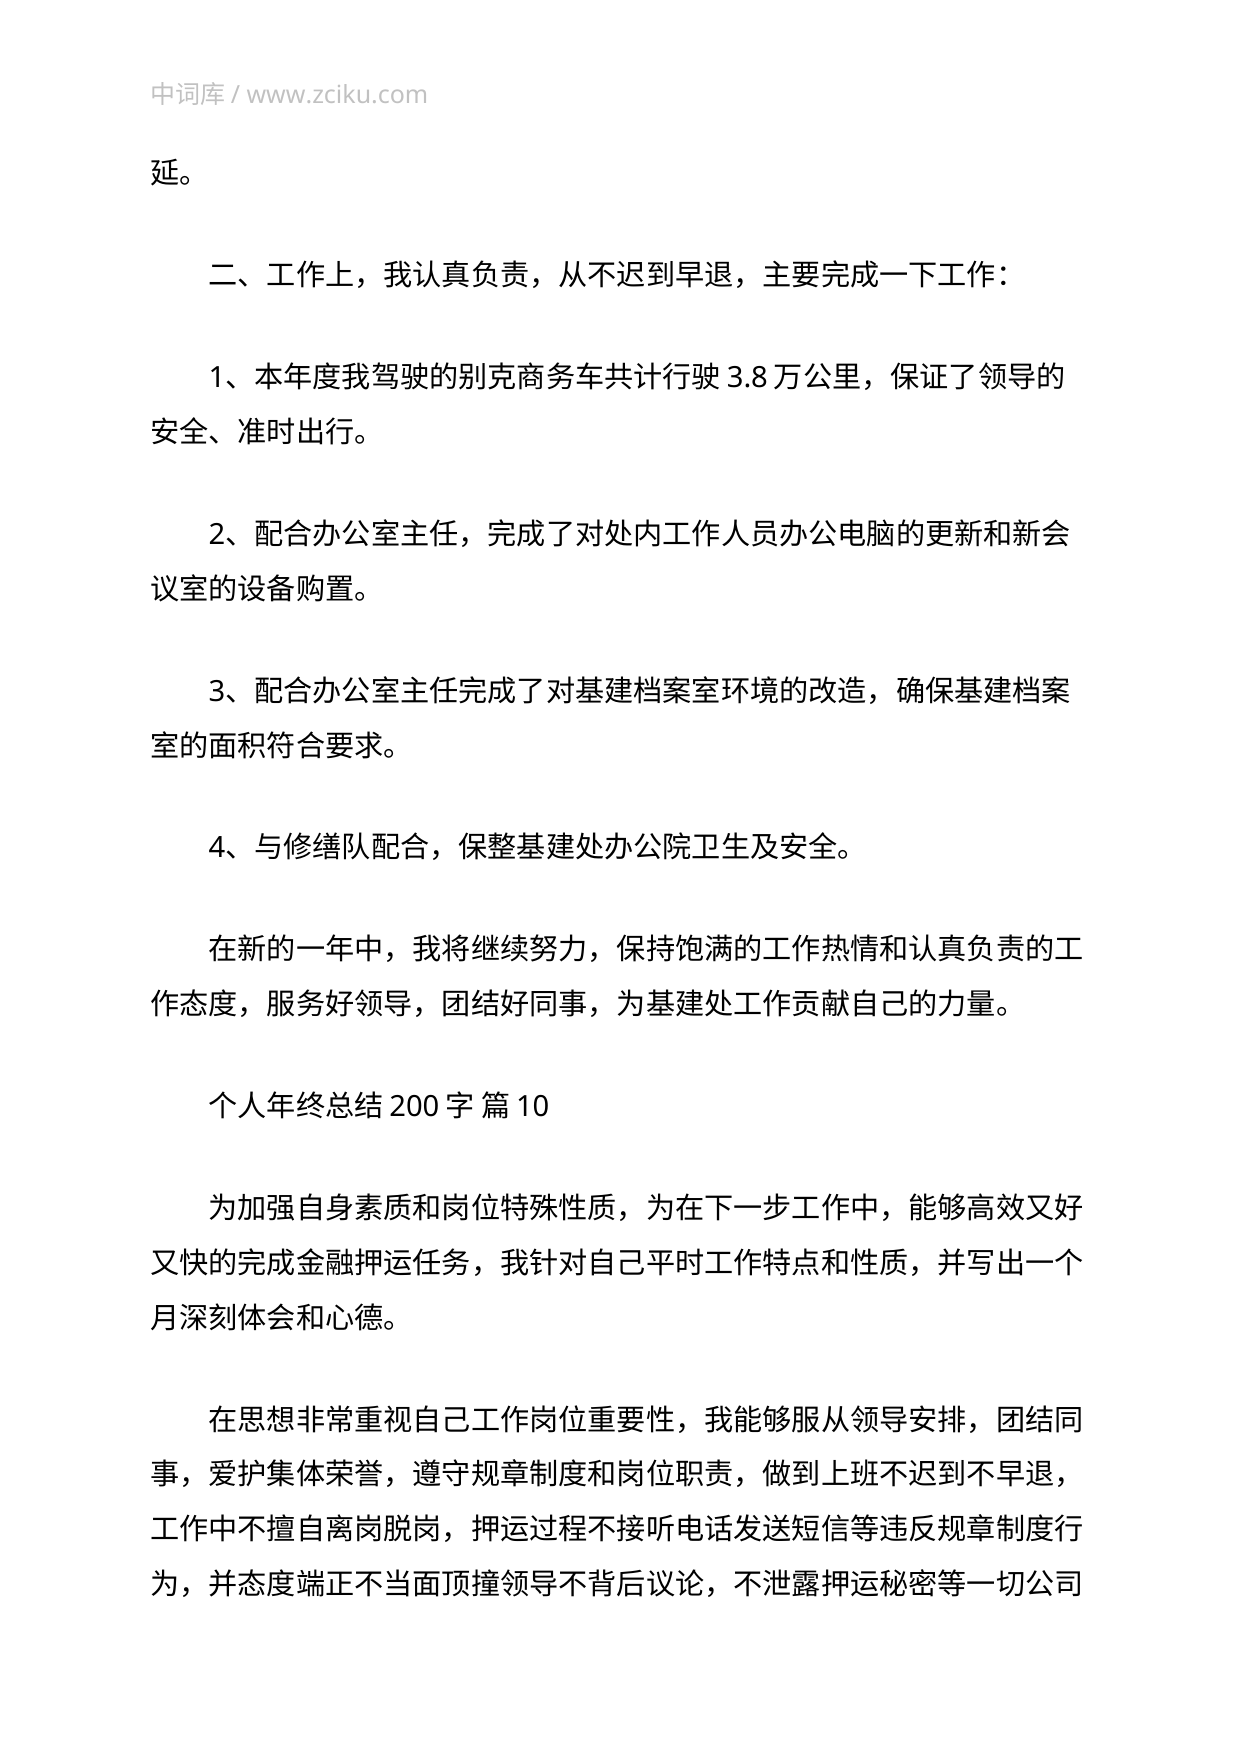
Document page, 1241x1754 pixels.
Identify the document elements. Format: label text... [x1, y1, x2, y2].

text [150, 1396, 1090, 1603]
text 2、配合办公室主任，完成了对处内工作人员办公电脑的更新和新会议室的设备购置。 [150, 510, 1090, 608]
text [150, 150, 1090, 192]
text 为加强自身素质和岗位特殊性质，为在下一步工作中，能够高效又好又快的完成金融押运任务，我针对自己平时工作特点和性质，并写出一个月深刻体会和心德。 [150, 1184, 1090, 1337]
text 二、工作上，我认真负责，从不迟到早退，主要完成一下工作： [150, 252, 1090, 294]
text 1、本年度我驾驶的别克商务车共计行驶3.8万公里，保证了领导的安全、准时出行。 [150, 353, 1090, 451]
text 在新的一年中，我将继续努力，保持饱满的工作热情和认真负责的工作态度，服务好领导，团结好同事，为基建处工作贡献自己的力量。 [150, 926, 1090, 1023]
text 3、配合办公室主任完成了对基建档案室环境的改造，确保基建档案室的面积符合要求。 [150, 667, 1090, 764]
text 个人年终总结200字 篇10 [150, 1082, 1090, 1125]
text 4、与修缮队配合，保整基建处办公院卫生及安全。 [150, 824, 1090, 866]
